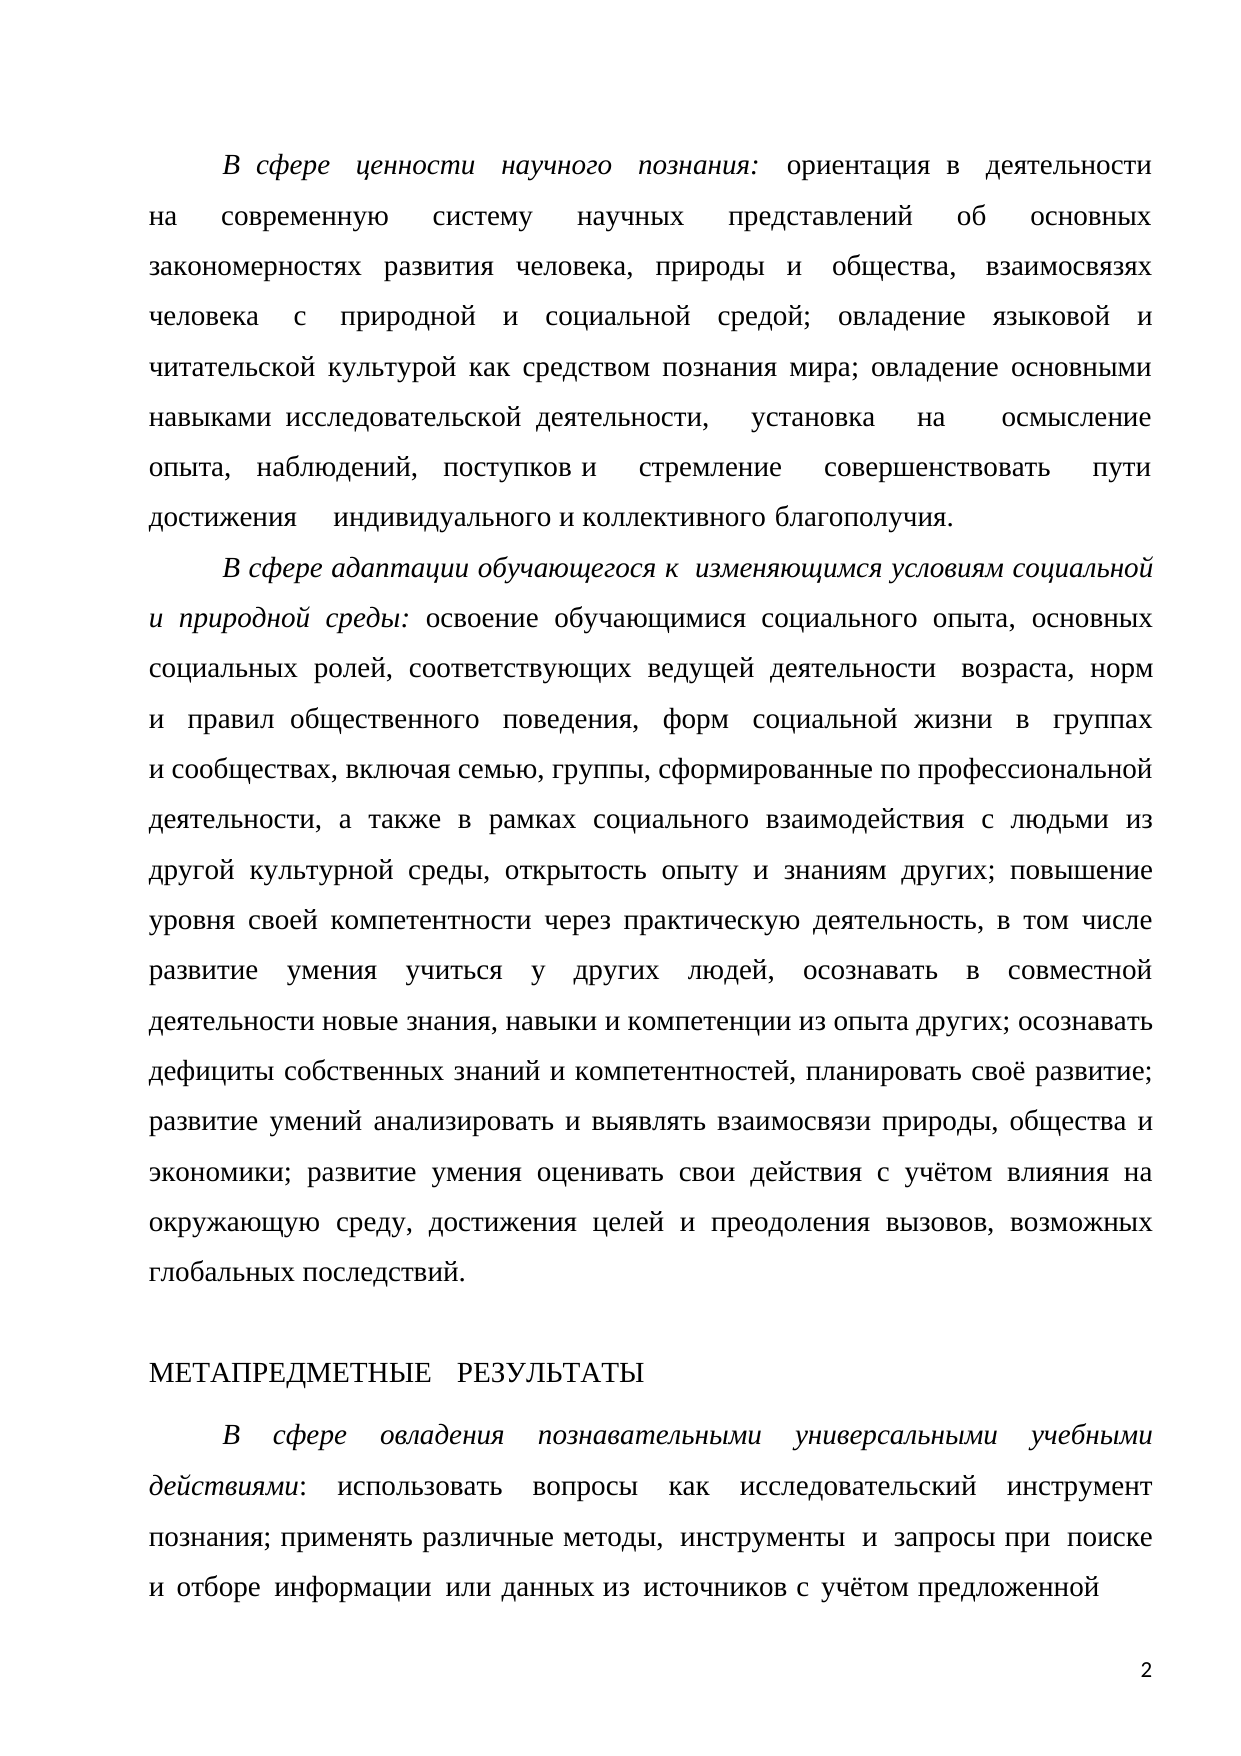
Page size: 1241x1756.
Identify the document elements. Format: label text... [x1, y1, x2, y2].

text В сфере ценности научного познания: ориентация в деятельности на современную систему научных представлений об основных закономерностях развития человека, природы и общества, взаимосвязях человека с природной и социальной средой; овладение языковой и читательской культурой как средством познания мира; овладение основными навыками исследовательской деятельности, установка на осмысление опыта, наблюдений, поступков и стремление совершенствовать пути достижения индивидуального и коллективного благополучия. [148, 147, 1152, 533]
text МЕТАПРЕДМЕТНЫЕ РЕЗУЛЬТАТЫ [148, 1355, 1167, 1388]
text В сфере адаптации обучающегося к изменяющимся условиям социальной и природной среды: освоение обучающимися социального опыта, основных социальных ролей, соответствующих ведущей деятельности возраста, норм и правил общественного поведения, форм социальной жизни в группах и сообществах, включая семью, группы, сформированные по профессиональной деятельности, а также в рамках социального взаимодействия с людьми из другой культурной среды, открытость опыту и знаниям других; повышение уровня своей компетентности через практическую деятельность, в том числе развитие умения учиться у других людей, осознавать в совместной деятельности новые знания, навыки и компетенции из опыта других; осознавать дефициты собственных знаний и компетентностей, планировать своё развитие; развитие умений анализировать и выявлять взаимосвязи природы, общества и экономики; развитие умения оценивать свои действия с учётом влияния на окружающую среду, достижения целей и преодоления вызовов, возможных глобальных последствий. [148, 550, 1153, 1288]
text В сфере овладения познавательными универсальными учебными действиями: использовать вопросы как исследовательский инструмент познания; применять различные методы, инструменты и запросы при поиске и отборе информации или данных из источников с учётом предложенной [148, 1417, 1153, 1603]
